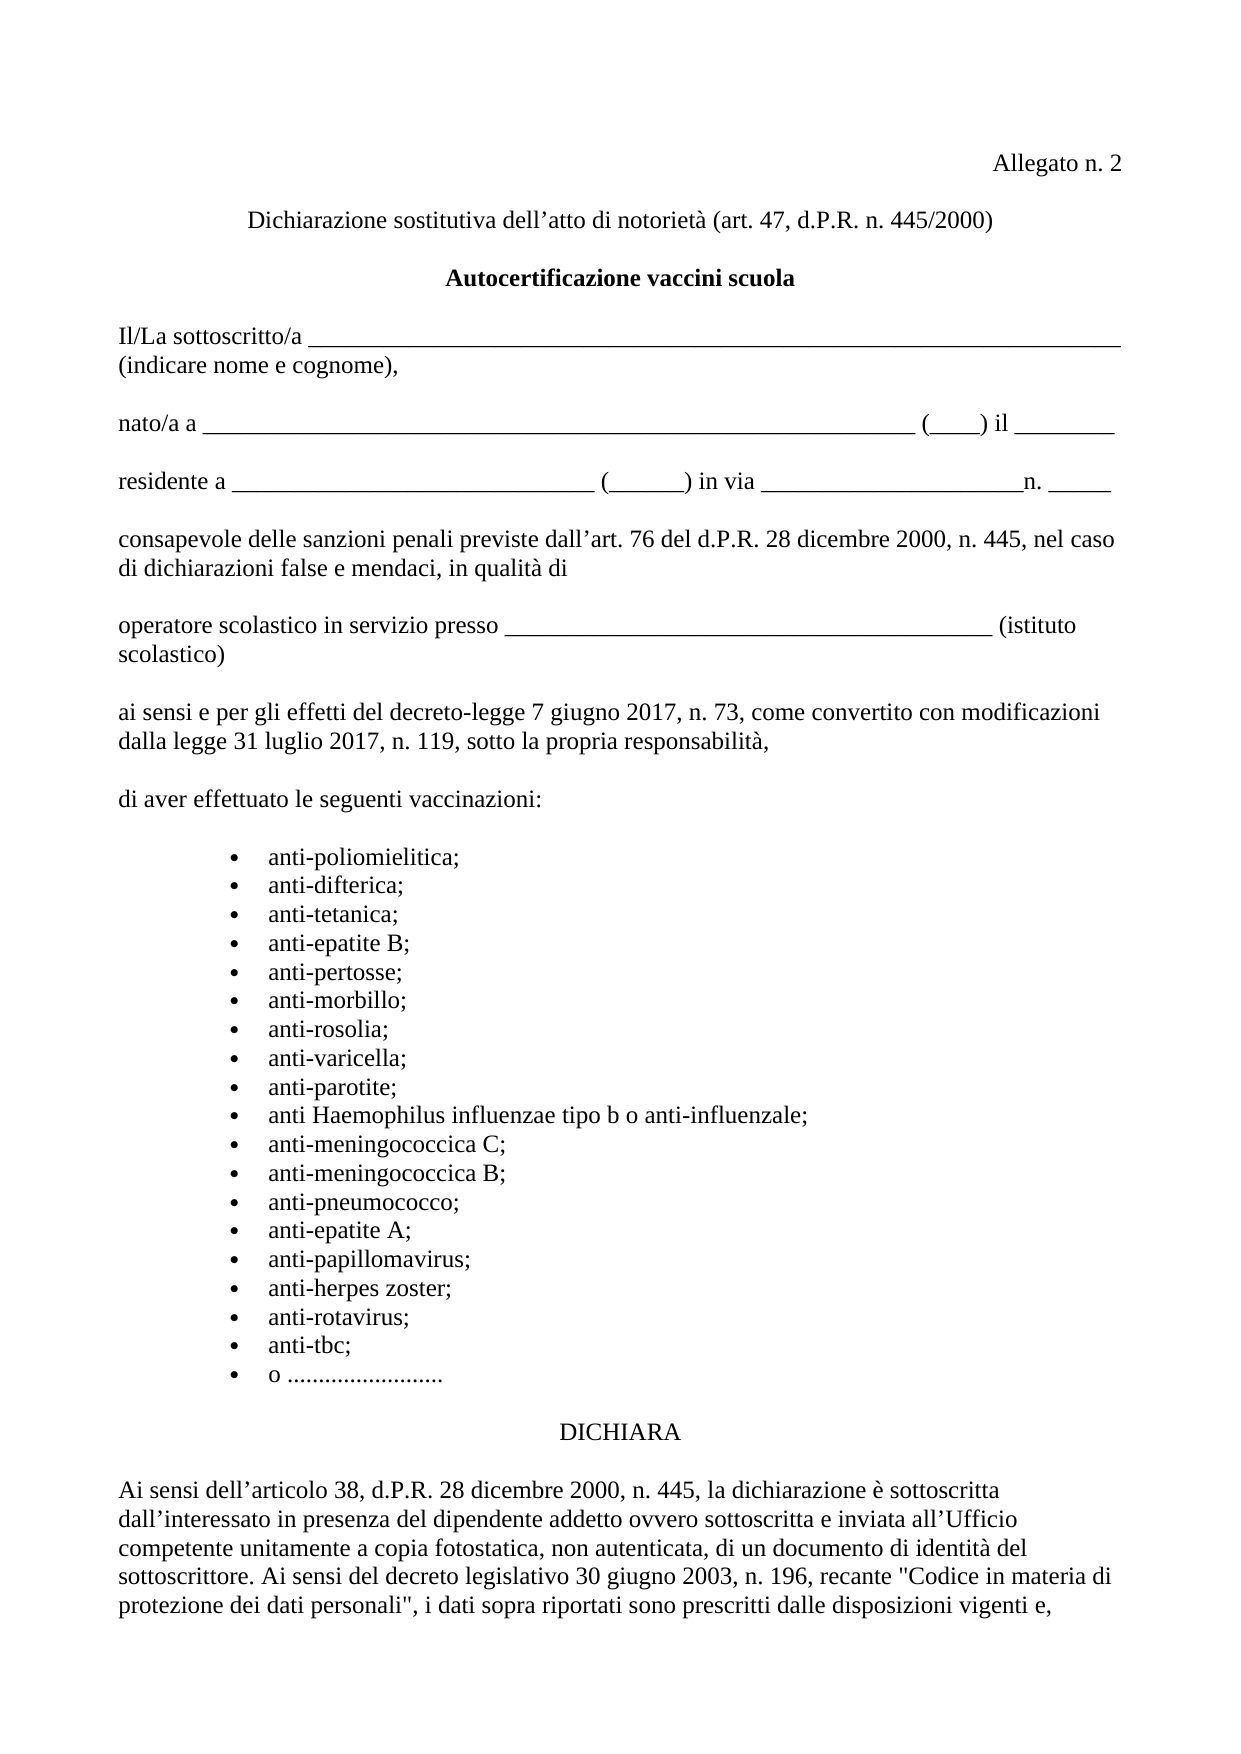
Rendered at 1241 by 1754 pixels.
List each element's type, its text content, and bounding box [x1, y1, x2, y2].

text Autocertificazione vaccini scuola [118, 263, 1122, 292]
list anti-rosolia; [231, 1014, 1122, 1043]
text operatore scolastico in servizio presso _______________________________________ (istituto scolastico) [118, 611, 1122, 668]
list anti-epatite A; [231, 1216, 1122, 1244]
list anti-papillomavirus; [231, 1244, 1122, 1273]
list anti-morbillo; [231, 986, 1122, 1014]
text consapevole delle sanzioni penali previste dall’art. 76 del d.P.R. 28 dicembre 2000, n. 445, nel caso di dichiarazioni false e mendaci, in qualità di [118, 524, 1122, 581]
text Dichiarazione sostitutiva dell’atto di notorietà (art. 47, d.P.R. n. 445/2000) [118, 206, 1122, 234]
list anti-meningococcica B; [231, 1158, 1122, 1187]
list anti-difterica; [231, 871, 1122, 899]
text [118, 1475, 1122, 1619]
list anti-tetanica; [231, 899, 1122, 928]
list anti-herpes zoster; [231, 1273, 1122, 1302]
list anti-parotite; [231, 1072, 1122, 1101]
text nato/a a _________________________________________________________ (____) il ________ [118, 408, 1122, 437]
list o ......................... [231, 1359, 1122, 1388]
list anti Haemophilus influenzae tipo b o anti-influenzale; [231, 1101, 1122, 1129]
list anti-poliomielitica; [231, 842, 1122, 871]
text Allegato n. 2 [118, 148, 1122, 176]
list anti-pneumococco; [231, 1187, 1122, 1216]
text ai sensi e per gli effetti del decreto-legge 7 giugno 2017, n. 73, come convertito con modificazioni dalla legge 31 luglio 2017, n. 119, sotto la propria responsabilità, [118, 697, 1122, 755]
text DICHIARA [118, 1417, 1122, 1446]
text Il/La sottoscritto/a _________________________________________________________________ (indicare nome e cognome), [118, 321, 1122, 379]
list anti-rotavirus; [231, 1302, 1122, 1331]
list anti-varicella; [231, 1043, 1122, 1072]
list anti-pertosse; [231, 957, 1122, 986]
list anti-tbc; [231, 1331, 1122, 1359]
list anti-meningococcica C; [231, 1129, 1122, 1158]
text residente a _____________________________ (______) in via _____________________n. _____ [118, 466, 1122, 495]
list anti-epatite B; [231, 928, 1122, 957]
text di aver effettuato le seguenti vaccinazioni: [118, 784, 1122, 813]
